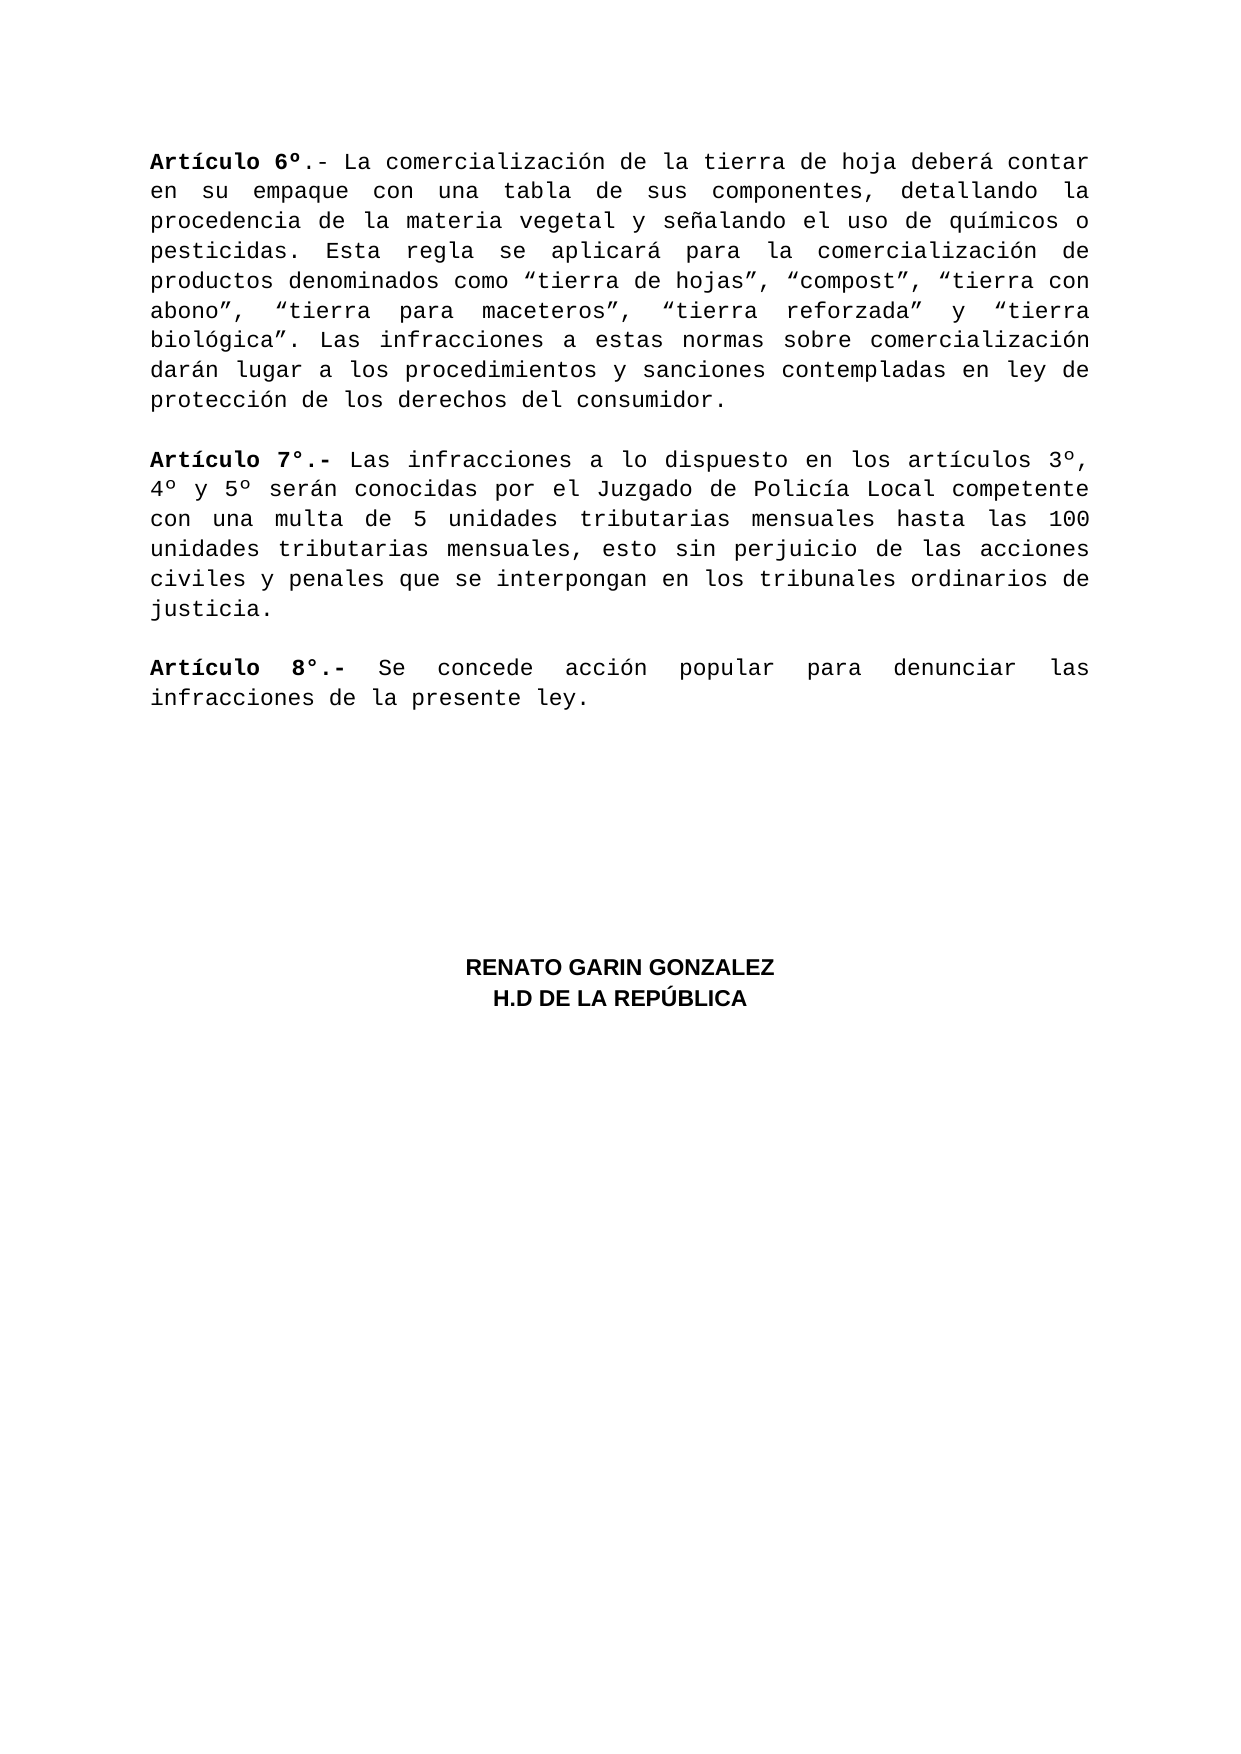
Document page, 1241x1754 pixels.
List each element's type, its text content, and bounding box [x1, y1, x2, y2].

text Artículo 6º.- La comercialización de la tierra de hoja deberá contar en su empaque con una tabla de sus componentes, detallando la procedencia de la materia vegetal y señalando el uso de químicos o pesticidas. Esta regla se aplicará para la comercialización de productos denominados como “tierra de hojas”, “compost”, “tierra con abono”, “tierra para maceteros”, “tierra reforzada” y “tierra biológica”. Las infracciones a estas normas sobre comercialización darán lugar a los procedimientos y sanciones contempladas en ley de protección de los derechos del consumidor. [150, 150, 1090, 414]
text Artículo 8°.- Se concede acción popular para denunciar las infracciones de la presente ley. [150, 656, 1090, 712]
text RENATO GARIN GONZALEZ [150, 954, 1090, 981]
text H.D DE LA REPÚBLICA [150, 984, 1090, 1011]
text Artículo 7°.- Las infracciones a lo dispuesto en los artículos 3º, 4º y 5º serán conocidas por el Juzgado de Policía Local competente con una multa de 5 unidades tributarias mensuales hasta las 100 unidades tributarias mensuales, esto sin perjuicio de las acciones civiles y penales que se interpongan en los tribunales ordinarios de justicia. [150, 448, 1090, 623]
